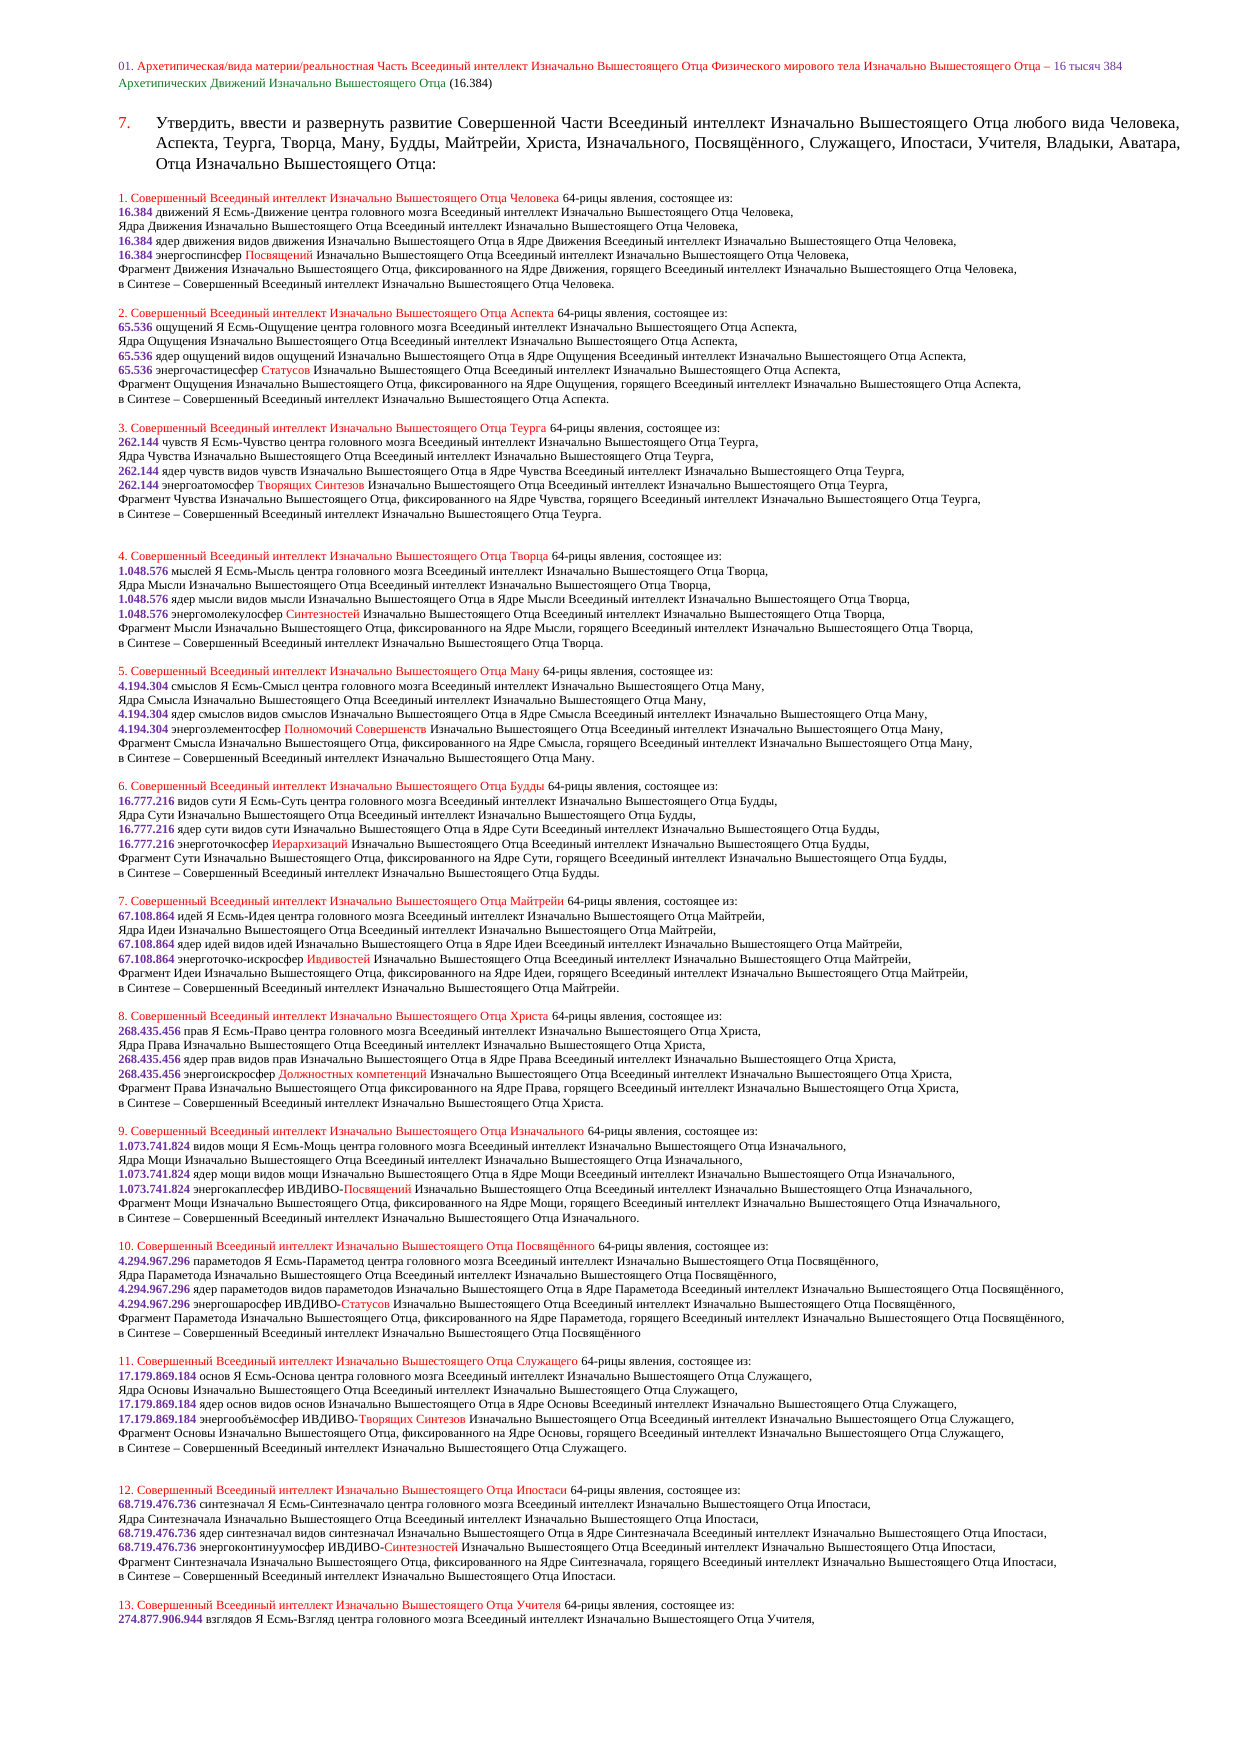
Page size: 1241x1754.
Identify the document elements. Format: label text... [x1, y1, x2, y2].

text Ядра Ощущения Изначально Вышестоящего Отца Всеединый интеллект Изначально Вышестоящего Отца Аспекта, [118, 334, 1181, 348]
text Фрагмент Сути Изначально Вышестоящего Отца, фиксированного на Ядре Сути, горящего Всеединый интеллект Изначально Вышестоящего Отца Будды, [118, 851, 1181, 865]
text 262.144 энергоатомосфер Творящих Синтезов Изначально Вышестоящего Отца Всеединый интеллект Изначально Вышестоящего Отца Теурга, [118, 478, 1181, 492]
text 10. Совершенный Всеединый интеллект Изначально Вышестоящего Отца Посвящённого 64-рицы явления, состоящее из: [118, 1239, 1181, 1253]
text 262.144 чувств Я Есмь-Чувство центра головного мозга Всеединый интеллект Изначально Вышестоящего Отца Теурга, [118, 435, 1181, 449]
text 4.294.967.296 энергошаросфер ИВДИВО-Статусов Изначально Вышестоящего Отца Всеединый интеллект Изначально Вышестоящего Отца Посвящённого, [118, 1297, 1181, 1311]
text Ядра Мощи Изначально Вышестоящего Отца Всеединый интеллект Изначально Вышестоящего Отца Изначального, [118, 1153, 1181, 1167]
text 1.073.741.824 видов мощи Я Есмь-Мощь центра головного мозга Всеединый интеллект Изначально Вышестоящего Отца Изначального, [118, 1138, 1181, 1153]
text 16.384 ядер движения видов движения Изначально Вышестоящего Отца в Ядре Движения Всеединый интеллект Изначально Вышестоящего Отца Человека, [118, 233, 1181, 248]
text 65.536 ядер ощущений видов ощущений Изначально Вышестоящего Отца в Ядре Ощущения Всеединый интеллект Изначально Вышестоящего Отца Аспекта, [118, 348, 1181, 363]
text Фрагмент Основы Изначально Вышестоящего Отца, фиксированного на Ядре Основы, горящего Всеединый интеллект Изначально Вышестоящего Отца Служащего, [118, 1426, 1181, 1440]
text 67.108.864 энерготочко-искросфер Ивдивостей Изначально Вышестоящего Отца Всеединый интеллект Изначально Вышестоящего Отца Майтрейи, [118, 952, 1181, 966]
text Ядра Чувства Изначально Вышестоящего Отца Всеединый интеллект Изначально Вышестоящего Отца Теурга, [118, 449, 1181, 463]
text 17.179.869.184 ядер основ видов основ Изначально Вышестоящего Отца в Ядре Основы Всеединый интеллект Изначально Вышестоящего Отца Служащего, [118, 1397, 1181, 1412]
text 68.719.476.736 синтезначал Я Есмь-Синтезначало центра головного мозга Всеединый интеллект Изначально Вышестоящего Отца Ипостаси, [118, 1497, 1181, 1511]
text в Синтезе – Совершенный Всеединый интеллект Изначально Вышестоящего Отца Христа. [118, 1095, 1181, 1110]
text 68.719.476.736 энергоконтинуумосфер ИВДИВО-Синтезностей Изначально Вышестоящего Отца Всеединый интеллект Изначально Вышестоящего Отца Ипостаси, [118, 1540, 1181, 1554]
text 4.194.304 энергоэлементосфер Полномочий Совершенств Изначально Вышестоящего Отца Всеединый интеллект Изначально Вышестоящего Отца Ману, [118, 722, 1181, 736]
text 268.435.456 прав Я Есмь-Право центра головного мозга Всеединый интеллект Изначально Вышестоящего Отца Христа, [118, 1023, 1181, 1038]
text 268.435.456 энергоискросфер Должностных компетенций Изначально Вышестоящего Отца Всеединый интеллект Изначально Вышестоящего Отца Христа, [118, 1067, 1181, 1081]
text в Синтезе – Совершенный Всеединый интеллект Изначально Вышестоящего Отца Служащего. [118, 1440, 1181, 1455]
text 16.777.216 ядер сути видов сути Изначально Вышестоящего Отца в Ядре Сути Всеединый интеллект Изначально Вышестоящего Отца Будды, [118, 822, 1181, 837]
text 4.194.304 смыслов Я Есмь-Смысл центра головного мозга Всеединый интеллект Изначально Вышестоящего Отца Ману, [118, 678, 1181, 693]
text 1.073.741.824 энергокаплесфер ИВДИВО-Посвящений Изначально Вышестоящего Отца Всеединый интеллект Изначально Вышестоящего Отца Изначального, [118, 1182, 1181, 1196]
text 262.144 ядер чувств видов чувств Изначально Вышестоящего Отца в Ядре Чувства Всеединый интеллект Изначально Вышестоящего Отца Теурга, [118, 463, 1181, 478]
text Фрагмент Параметода Изначально Вышестоящего Отца, фиксированного на Ядре Параметода, горящего Всеединый интеллект Изначально Вышестоящего Отца Посвящённого, [118, 1311, 1181, 1325]
text 5. Совершенный Всеединый интеллект Изначально Вышестоящего Отца Ману 64-рицы явления, состоящее из: [118, 664, 1181, 678]
text Фрагмент Движения Изначально Вышестоящего Отца, фиксированного на Ядре Движения, горящего Всеединый интеллект Изначально Вышестоящего Отца Человека, [118, 262, 1181, 277]
text в Синтезе – Совершенный Всеединый интеллект Изначально Вышестоящего Отца Посвящённого [118, 1325, 1181, 1340]
text 65.536 энергочастицесфер Статусов Изначально Вышестоящего Отца Всеединый интеллект Изначально Вышестоящего Отца Аспекта, [118, 363, 1181, 377]
text Ядра Права Изначально Вышестоящего Отца Всеединый интеллект Изначально Вышестоящего Отца Христа, [118, 1038, 1181, 1052]
text 01. Архетипическая/вида материи/реальностная Часть Всеединый интеллект Изначально Вышестоящего Отца Физического мирового тела Изначально Вышестоящего Отца – 16 тысяч 384 Архетипических Движений Изначально Вышестоящего Отца (16.384) [118, 59, 1181, 90]
text Ядра Сути Изначально Вышестоящего Отца Всеединый интеллект Изначально Вышестоящего Отца Будды, [118, 808, 1181, 822]
text 16.384 движений Я Есмь-Движение центра головного мозга Всеединый интеллект Изначально Вышестоящего Отца Человека, [118, 205, 1181, 219]
text в Синтезе – Совершенный Всеединый интеллект Изначально Вышестоящего Отца Теурга. [118, 507, 1181, 521]
text 4.294.967.296 ядер параметодов видов параметодов Изначально Вышестоящего Отца в Ядре Параметода Всеединый интеллект Изначально Вышестоящего Отца Посвящённого, [118, 1282, 1181, 1297]
text Фрагмент Синтезначала Изначально Вышестоящего Отца, фиксированного на Ядре Синтезначала, горящего Всеединый интеллект Изначально Вышестоящего Отца Ипостаси, [118, 1554, 1181, 1569]
text в Синтезе – Совершенный Всеединый интеллект Изначально Вышестоящего Отца Аспекта. [118, 392, 1181, 406]
text 13. Совершенный Всеединый интеллект Изначально Вышестоящего Отца Учителя 64-рицы явления, состоящее из: [118, 1598, 1181, 1612]
text 2. Совершенный Всеединый интеллект Изначально Вышестоящего Отца Аспекта 64-рицы явления, состоящее из: [118, 305, 1181, 320]
text Фрагмент Ощущения Изначально Вышестоящего Отца, фиксированного на Ядре Ощущения, горящего Всеединый интеллект Изначально Вышестоящего Отца Аспекта, [118, 377, 1181, 392]
text в Синтезе – Совершенный Всеединый интеллект Изначально Вышестоящего Отца Изначального. [118, 1210, 1181, 1225]
text Ядра Идеи Изначально Вышестоящего Отца Всеединый интеллект Изначально Вышестоящего Отца Майтрейи, [118, 923, 1181, 937]
text 1.048.576 ядер мысли видов мысли Изначально Вышестоящего Отца в Ядре Мысли Всеединый интеллект Изначально Вышестоящего Отца Творца, [118, 592, 1181, 607]
text 17.179.869.184 энергообъёмосфер ИВДИВО-Творящих Синтезов Изначально Вышестоящего Отца Всеединый интеллект Изначально Вышестоящего Отца Служащего, [118, 1412, 1181, 1426]
text 8. Совершенный Всеединый интеллект Изначально Вышестоящего Отца Христа 64-рицы явления, состоящее из: [118, 1009, 1181, 1023]
text 65.536 ощущений Я Есмь-Ощущение центра головного мозга Всеединый интеллект Изначально Вышестоящего Отца Аспекта, [118, 320, 1181, 334]
text 16.384 энергоспинсфер Посвящений Изначально Вышестоящего Отца Всеединый интеллект Изначально Вышестоящего Отца Человека, [118, 248, 1181, 262]
text Ядра Движения Изначально Вышестоящего Отца Всеединый интеллект Изначально Вышестоящего Отца Человека, [118, 219, 1181, 233]
text Ядра Синтезначала Изначально Вышестоящего Отца Всеединый интеллект Изначально Вышестоящего Отца Ипостаси, [118, 1511, 1181, 1526]
text 12. Совершенный Всеединый интеллект Изначально Вышестоящего Отца Ипостаси 64-рицы явления, состоящее из: [118, 1483, 1181, 1497]
text 4.294.967.296 параметодов Я Есмь-Параметод центра головного мозга Всеединый интеллект Изначально Вышестоящего Отца Посвящённого, [118, 1253, 1181, 1268]
text 1. Совершенный Всеединый интеллект Изначально Вышестоящего Отца Человека 64-рицы явления, состоящее из: [118, 190, 1181, 205]
text 6. Совершенный Всеединый интеллект Изначально Вышестоящего Отца Будды 64-рицы явления, состоящее из: [118, 779, 1181, 793]
text 67.108.864 ядер идей видов идей Изначально Вышестоящего Отца в Ядре Идеи Всеединый интеллект Изначально Вышестоящего Отца Майтрейи, [118, 937, 1181, 952]
text 274.877.906.944 взглядов Я Есмь-Взгляд центра головного мозга Всеединый интеллект Изначально Вышестоящего Отца Учителя, [118, 1612, 1181, 1626]
text Фрагмент Мысли Изначально Вышестоящего Отца, фиксированного на Ядре Мысли, горящего Всеединый интеллект Изначально Вышестоящего Отца Творца, [118, 621, 1181, 635]
text 1.048.576 энергомолекулосфер Синтезностей Изначально Вышестоящего Отца Всеединый интеллект Изначально Вышестоящего Отца Творца, [118, 607, 1181, 621]
text 7. Совершенный Всеединый интеллект Изначально Вышестоящего Отца Майтрейи 64-рицы явления, состоящее из: [118, 894, 1181, 908]
text 3. Совершенный Всеединый интеллект Изначально Вышестоящего Отца Теурга 64-рицы явления, состоящее из: [118, 420, 1181, 435]
text 1.073.741.824 ядер мощи видов мощи Изначально Вышестоящего Отца в Ядре Мощи Всеединый интеллект Изначально Вышестоящего Отца Изначального, [118, 1167, 1181, 1182]
text 268.435.456 ядер прав видов прав Изначально Вышестоящего Отца в Ядре Права Всеединый интеллект Изначально Вышестоящего Отца Христа, [118, 1052, 1181, 1067]
list Утвердить, ввести и развернуть развитие Совершенной Части Всеединый интеллект Изначально Вышестоящего Отца любого вида Человека, Аспекта, Теурга, Творца, Ману, Будды, Майтрейи, Христа, Изначального, Посвящённого, Служащего, Ипостаси, Учителя, Владыки, Аватара, Отца Изначально Вышестоящего Отца: [118, 113, 1181, 173]
text в Синтезе – Совершенный Всеединый интеллект Изначально Вышестоящего Отца Ипостаси. [118, 1569, 1181, 1583]
text 68.719.476.736 ядер синтезначал видов синтезначал Изначально Вышестоящего Отца в Ядре Синтезначала Всеединый интеллект Изначально Вышестоящего Отца Ипостаси, [118, 1526, 1181, 1540]
text Фрагмент Права Изначально Вышестоящего Отца фиксированного на Ядре Права, горящего Всеединый интеллект Изначально Вышестоящего Отца Христа, [118, 1081, 1181, 1095]
text 9. Совершенный Всеединый интеллект Изначально Вышестоящего Отца Изначального 64-рицы явления, состоящее из: [118, 1124, 1181, 1138]
text в Синтезе – Совершенный Всеединый интеллект Изначально Вышестоящего Отца Творца. [118, 635, 1181, 650]
text Фрагмент Смысла Изначально Вышестоящего Отца, фиксированного на Ядре Смысла, горящего Всеединый интеллект Изначально Вышестоящего Отца Ману, [118, 736, 1181, 750]
text Фрагмент Идеи Изначально Вышестоящего Отца, фиксированного на Ядре Идеи, горящего Всеединый интеллект Изначально Вышестоящего Отца Майтрейи, [118, 966, 1181, 980]
text в Синтезе – Совершенный Всеединый интеллект Изначально Вышестоящего Отца Майтрейи. [118, 980, 1181, 995]
text в Синтезе – Совершенный Всеединый интеллект Изначально Вышестоящего Отца Будды. [118, 865, 1181, 880]
text Фрагмент Мощи Изначально Вышестоящего Отца, фиксированного на Ядре Мощи, горящего Всеединый интеллект Изначально Вышестоящего Отца Изначального, [118, 1196, 1181, 1210]
text 17.179.869.184 основ Я Есмь-Основа центра головного мозга Всеединый интеллект Изначально Вышестоящего Отца Служащего, [118, 1368, 1181, 1383]
text 4.194.304 ядер смыслов видов смыслов Изначально Вышестоящего Отца в Ядре Смысла Всеединый интеллект Изначально Вышестоящего Отца Ману, [118, 707, 1181, 722]
text 1.048.576 мыслей Я Есмь-Мысль центра головного мозга Всеединый интеллект Изначально Вышестоящего Отца Творца, [118, 563, 1181, 578]
text Ядра Мысли Изначально Вышестоящего Отца Всеединый интеллект Изначально Вышестоящего Отца Творца, [118, 578, 1181, 592]
text в Синтезе – Совершенный Всеединый интеллект Изначально Вышестоящего Отца Человека. [118, 277, 1181, 291]
text 16.777.216 видов сути Я Есмь-Суть центра головного мозга Всеединый интеллект Изначально Вышестоящего Отца Будды, [118, 793, 1181, 808]
text Ядра Смысла Изначально Вышестоящего Отца Всеединый интеллект Изначально Вышестоящего Отца Ману, [118, 693, 1181, 707]
text Ядра Параметода Изначально Вышестоящего Отца Всеединый интеллект Изначально Вышестоящего Отца Посвящённого, [118, 1268, 1181, 1282]
text 67.108.864 идей Я Есмь-Идея центра головного мозга Всеединый интеллект Изначально Вышестоящего Отца Майтрейи, [118, 908, 1181, 923]
text 4. Совершенный Всеединый интеллект Изначально Вышестоящего Отца Творца 64-рицы явления, состоящее из: [118, 549, 1181, 563]
text Фрагмент Чувства Изначально Вышестоящего Отца, фиксированного на Ядре Чувства, горящего Всеединый интеллект Изначально Вышестоящего Отца Теурга, [118, 492, 1181, 507]
text 11. Совершенный Всеединый интеллект Изначально Вышестоящего Отца Служащего 64-рицы явления, состоящее из: [118, 1354, 1181, 1368]
text Ядра Основы Изначально Вышестоящего Отца Всеединый интеллект Изначально Вышестоящего Отца Служащего, [118, 1383, 1181, 1397]
text в Синтезе – Совершенный Всеединый интеллект Изначально Вышестоящего Отца Ману. [118, 750, 1181, 765]
text 16.777.216 энерготочкосфер Иерархизаций Изначально Вышестоящего Отца Всеединый интеллект Изначально Вышестоящего Отца Будды, [118, 837, 1181, 851]
